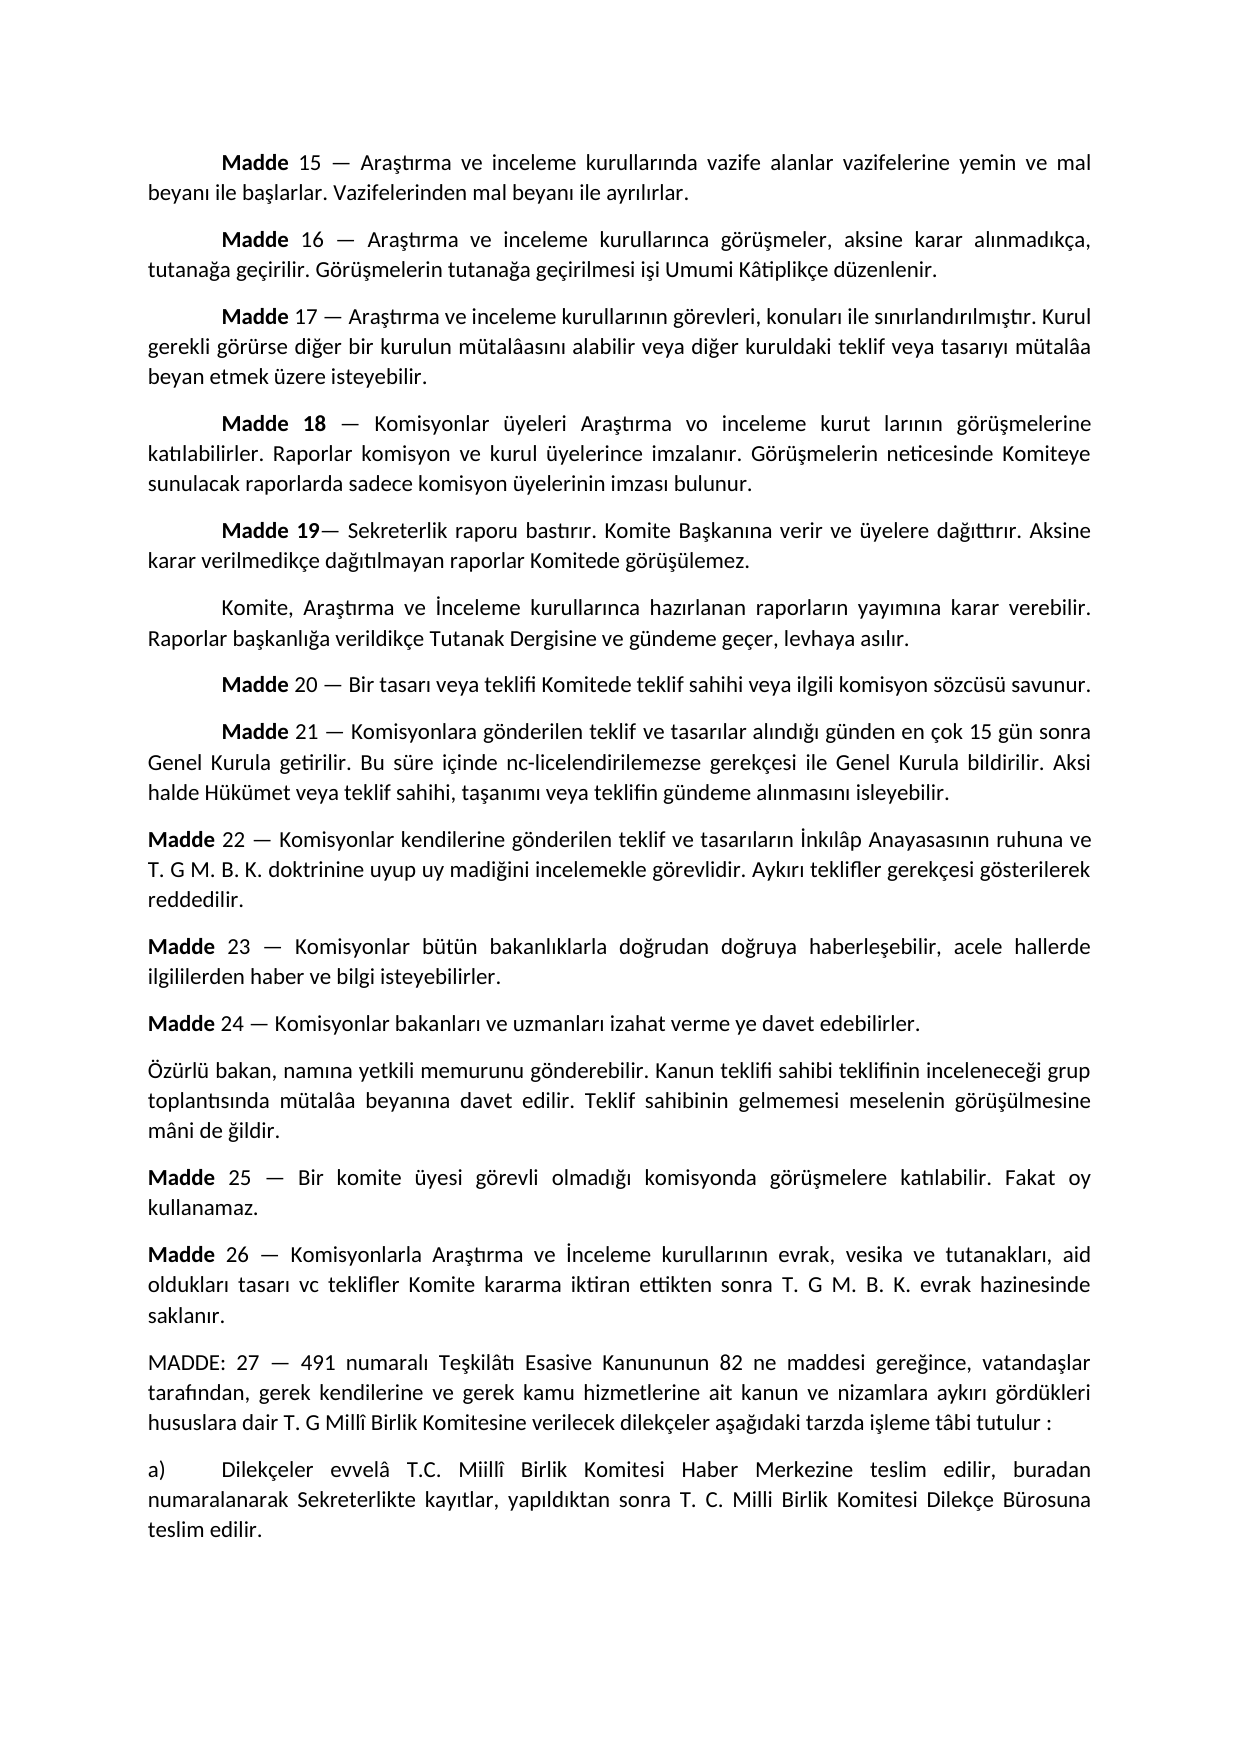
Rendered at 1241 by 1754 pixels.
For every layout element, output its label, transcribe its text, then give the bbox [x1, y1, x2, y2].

text Özürlü bakan, namına yetkili memurunu gönderebilir. Kanun teklifi sahibi teklifinin inceleneceği grup toplantısında mütalâa beyanına davet edilir. Teklif sahibinin gelmemesi meselenin görüşülmesine mâni de ğildir. [148, 1056, 1093, 1144]
text Madde 16 — Araştırma ve inceleme kurullarınca görüşmeler, aksine karar alınmadıkça, tutanağa geçirilir. Görüşmelerin tutanağa geçirilmesi işi Umumi Kâtiplikçe düzenlenir. [148, 225, 1093, 283]
text Madde 22 — Komisyonlar kendilerine gönderilen teklif ve tasarıların İnkılâp Anayasasının ruhuna ve T. G M. B. K. doktrinine uyup uy madiğini incelemekle görevlidir. Aykırı teklifler gerekçesi gösterilerek reddedilir. [148, 825, 1093, 913]
text Madde 25 — Bir komite üyesi görevli olmadığı komisyonda görüşmelere katılabilir. Fakat oy kullanamaz. [148, 1163, 1093, 1221]
text Madde 18 — Komisyonlar üyeleri Araştırma vo inceleme kurut larının görüşmelerine katılabilirler. Raporlar komisyon ve kurul üyelerince imzalanır. Görüşmelerin neticesinde Komiteye sunulacak raporlarda sadece komisyon üyelerinin imzası bulunur. [148, 409, 1093, 497]
text Madde 17 — Araştırma ve inceleme kurullarının görevleri, konuları ile sınırlandırılmıştır. Kurul gerekli görürse diğer bir kurulun mütalâasını alabilir veya diğer kuruldaki teklif veya tasarıyı mütalâa beyan etmek üzere isteyebilir. [148, 302, 1093, 390]
text Madde 21 — Komisyonlara gönderilen teklif ve tasarılar alındığı günden en çok 15 gün sonra Genel Kurula getirilir. Bu süre içinde nc-licelendirilemezse gerekçesi ile Genel Kurula bildirilir. Aksi halde Hükümet veya teklif sahihi, taşanımı veya teklifin gündeme alınmasını isleyebilir. [148, 717, 1093, 806]
text Komite, Araştırma ve İnceleme kurullarınca hazırlanan raporların yayımına karar verebilir. Raporlar başkanlığa verildikçe Tutanak Dergisine ve gündeme geçer, levhaya asılır. [148, 593, 1093, 652]
text Madde 19— Sekreterlik raporu bastırır. Komite Başkanına verir ve üyelere dağıttırır. Aksine karar verilmedikçe dağıtılmayan raporlar Komitede görüşülemez. [148, 516, 1093, 574]
text Madde 15 — Araştırma ve inceleme kurullarında vazife alanlar vazifelerine yemin ve mal beyanı ile başlarlar. Vazifelerinden mal beyanı ile ayrılırlar. [148, 148, 1093, 206]
text Madde 23 — Komisyonlar bütün bakanlıklarla doğrudan doğruya haberleşebilir, acele hallerde ilgililerden haber ve bilgi isteyebilirler. [148, 932, 1093, 990]
text Madde 26 — Komisyonlarla Araştırma ve İnceleme kurullarının evrak, vesika ve tutanakları, aid oldukları tasarı vc teklifler Komite kararma iktiran ettikten sonra T. G M. B. K. evrak hazinesinde saklanır. [148, 1240, 1093, 1329]
text Madde 24 — Komisyonlar bakanları ve uzmanları izahat verme ye davet edebilirler. [148, 1009, 1093, 1037]
text MADDE: 27 — 491 numaralı Teşkilâtı Esasive Kanununun 82 ne maddesi gereğince, vatandaşlar tarafından, gerek kendilerine ve gerek kamu hizmetlerine ait kanun ve nizamlara aykırı gördükleri hususlara dair T. G Millî Birlik Komitesine verilecek dilekçeler aşağıdaki tarzda işleme tâbi tutulur : [148, 1348, 1093, 1436]
text a) Dilekçeler evvelâ T.C. Miillî Birlik Komitesi Haber Merkezine teslim edilir, buradan numaralanarak Sekreterlikte kayıtlar, yapıldıktan sonra T. C. Milli Birlik Komitesi Dilekçe Bürosuna teslim edilir. [148, 1455, 1093, 1543]
text Madde 20 — Bir tasarı veya teklifi Komitede teklif sahihi veya ilgili komisyon sözcüsü savunur. [148, 671, 1093, 698]
